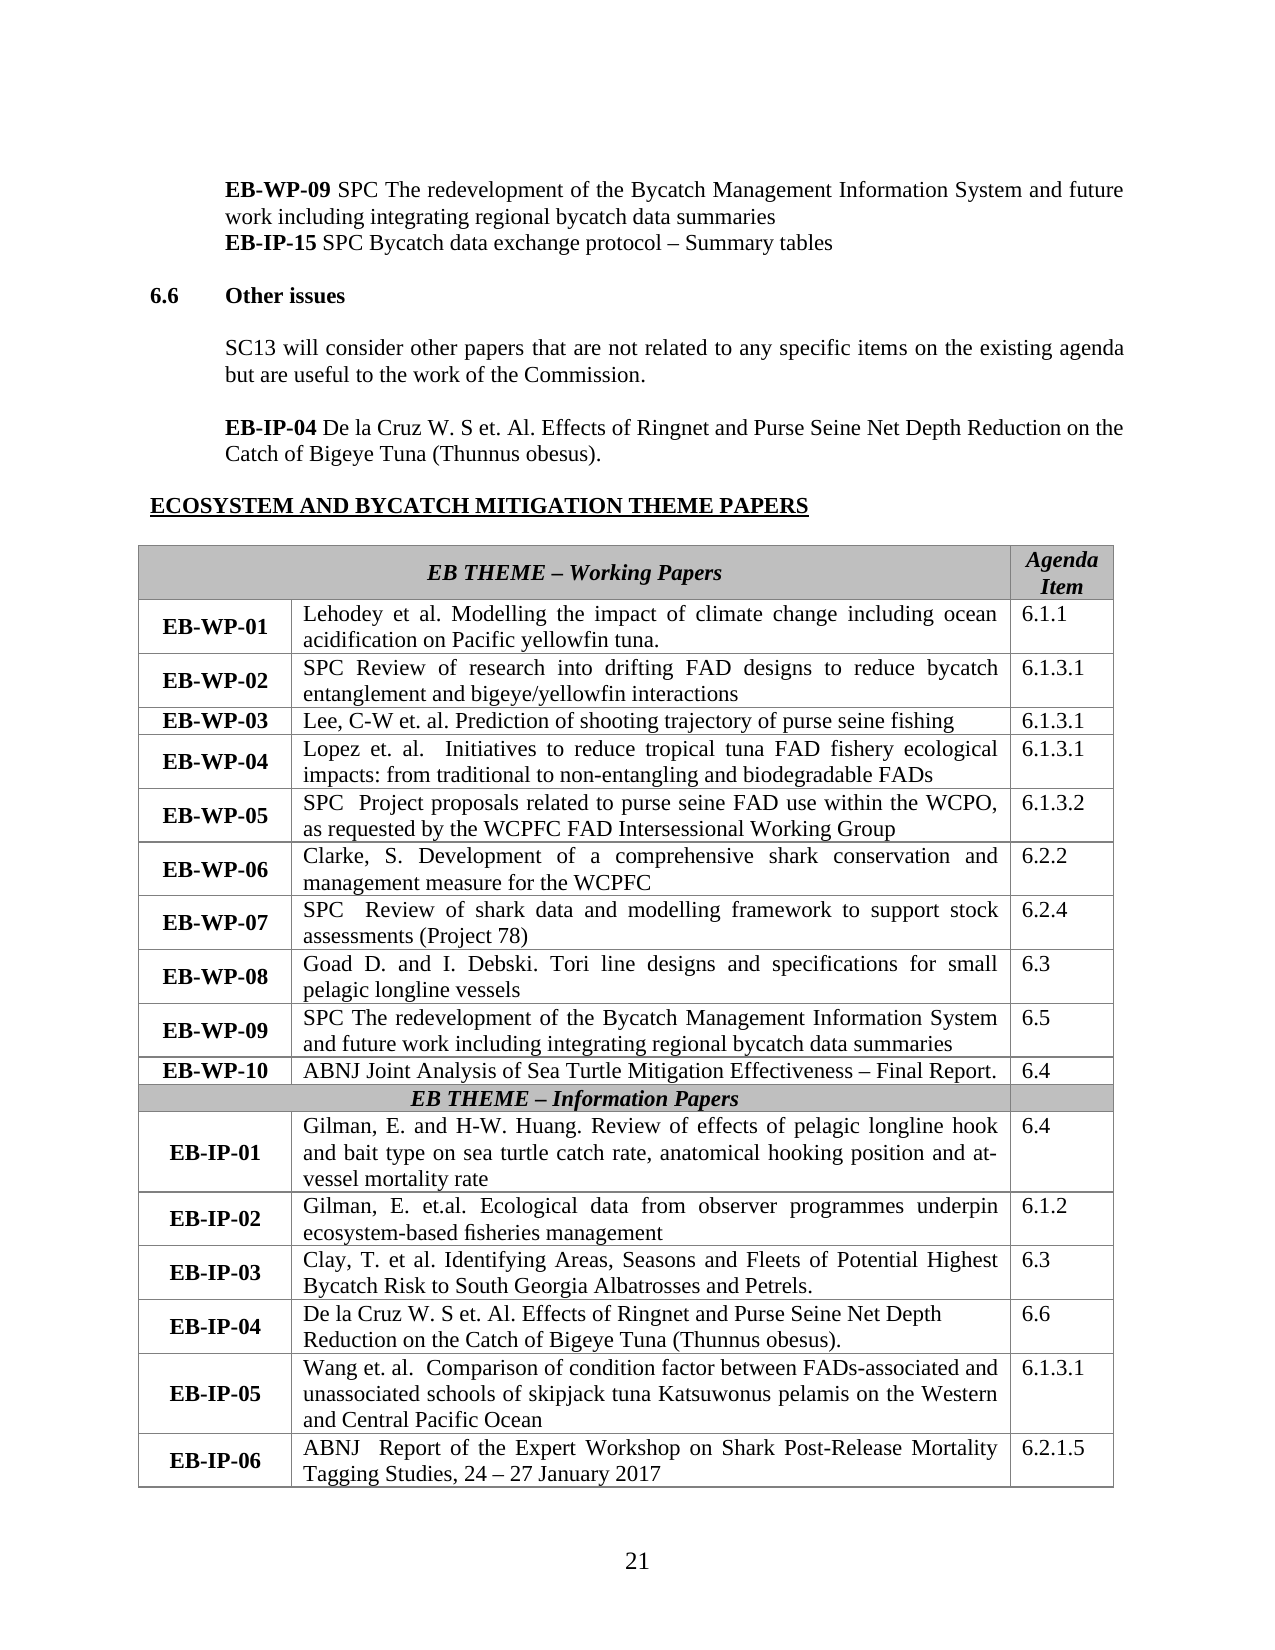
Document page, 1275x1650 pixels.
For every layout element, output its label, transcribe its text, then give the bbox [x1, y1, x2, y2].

table_cell EB-WP-05 [139, 789, 291, 841]
table_cell EB-WP-10 [139, 1058, 291, 1084]
table_cell 6.1.3.1 [1011, 654, 1113, 707]
table_cell 6.3 [1011, 950, 1113, 1003]
table_cell 6.1.1 [1011, 600, 1113, 653]
table_cell 6.1.2 [1011, 1193, 1113, 1245]
table_cell ABNJ Joint Analysis of Sea Turtle Mitigation Effectiveness – Final Report. [292, 1058, 1010, 1084]
table_cell 6.4 [1011, 1112, 1113, 1191]
table_cell EB-WP-08 [139, 950, 291, 1003]
table_cell Gilman, E. et.al. Ecological data from observer programmes underpin ecosystem-based ﬁsheries management [292, 1193, 1010, 1245]
text ECOSYSTEM AND BYCATCH MITIGATION THEME PAPERS [150, 493, 1125, 519]
table_cell 6.3 [1011, 1246, 1113, 1299]
table_cell SPC Review of shark data and modelling framework to support stock assessments (Project 78) [292, 896, 1010, 949]
table_cell 6.1.3.2 [1011, 789, 1113, 841]
table_header Agenda Item [1011, 546, 1113, 599]
table_cell Clay, T. et al. Identifying Areas, Seasons and Fleets of Potential Highest Bycatch Risk to South Georgia Albatrosses and Petrels. [292, 1246, 1010, 1299]
table_cell SPC Project proposals related to purse seine FAD use within the WCPO, as requested by the WCPFC FAD Intersessional Working Group [292, 789, 1010, 841]
table_cell EB-WP-03 [139, 708, 291, 734]
table_cell Clarke, S. Development of a comprehensive shark conservation and management measure for the WCPFC [292, 843, 1010, 895]
table_cell Goad D. and I. Debski. Tori line designs and specifications for small pelagic longline vessels [292, 950, 1010, 1003]
table_cell 6.5 [1011, 1004, 1113, 1056]
table_cell Lopez et. al. Initiatives to reduce tropical tuna FAD fishery ecological impacts: from traditional to non-entangling and biodegradable FADs [292, 735, 1010, 788]
table_cell EB-WP-01 [139, 600, 291, 653]
table_cell Lehodey et al. Modelling the impact of climate change including ocean acidification on Pacific yellowfin tuna. [292, 600, 1010, 653]
table_cell 6.2.4 [1011, 896, 1113, 949]
table_cell EB-WP-07 [139, 896, 291, 949]
list SC13 will consider other papers that are not related to any specific items on the existing agenda but are useful to the work of the Commission. [225, 334, 1125, 387]
table_cell 6.2.2 [1011, 843, 1113, 895]
table_cell EB-WP-09 [139, 1004, 291, 1056]
table_cell 6.1.3.1 [1011, 708, 1113, 734]
table_cell Wang et. al. Comparison of condition factor between FADs-associated and unassociated schools of skipjack tuna Katsuwonus pelamis on the Western and Central Pacific Ocean [292, 1354, 1010, 1433]
table_cell SPC The redevelopment of the Bycatch Management Information System and future work including integrating regional bycatch data summaries [292, 1004, 1010, 1056]
table_cell EB THEME – Information Papers [139, 1085, 1010, 1111]
table_cell EB-IP-05 [139, 1354, 291, 1433]
text EB-WP-09 SPC The redevelopment of the Bycatch Management Information System and future work including integrating regional bycatch data summaries [225, 176, 1125, 229]
table_cell EB-WP-06 [139, 843, 291, 895]
table_cell [1011, 1085, 1113, 1111]
table_cell EB-IP-03 [139, 1246, 291, 1299]
table_cell Gilman, E. and H-W. Huang. Review of effects of pelagic longline hook and bait type on sea turtle catch rate, anatomical hooking position and at-vessel mortality rate [292, 1112, 1010, 1191]
table_cell EB-WP-02 [139, 654, 291, 707]
table_cell EB-WP-04 [139, 735, 291, 788]
table_cell SPC Review of research into drifting FAD designs to reduce bycatch entanglement and bigeye/yellowfin interactions [292, 654, 1010, 707]
table_cell EB-IP-02 [139, 1193, 291, 1245]
table_cell EB-IP-06 [139, 1434, 291, 1486]
table_cell EB-IP-04 [139, 1300, 291, 1353]
table_cell 6.1.3.1 [1011, 735, 1113, 788]
text EB-IP-04 De la Cruz W. S et. Al. Effects of Ringnet and Purse Seine Net Depth Reduction on the Catch of Bigeye Tuna (Thunnus obesus). [225, 413, 1125, 466]
table_cell 6.2.1.5 [1011, 1434, 1113, 1486]
table_cell ABNJ Report of the Expert Workshop on Shark Post-Release Mortality Tagging Studies, 24 – 27 January 2017 [292, 1434, 1010, 1486]
table_cell EB-IP-01 [139, 1112, 291, 1191]
table_cell Lee, C-W et. al. Prediction of shooting trajectory of purse seine fishing [292, 708, 1010, 734]
table_cell De la Cruz W. S et. Al. Effects of Ringnet and Purse Seine Net Depth Reduction on the Catch of Bigeye Tuna (Thunnus obesus). [292, 1300, 1010, 1353]
table_cell 6.6 [1011, 1300, 1113, 1353]
table_cell 6.4 [1011, 1058, 1113, 1084]
list Other issues [150, 282, 1125, 308]
table_header EB THEME – Working Papers [139, 546, 1010, 599]
list EB-IP-15 SPC Bycatch data exchange protocol – Summary tables [200, 229, 1125, 255]
table_cell 6.1.3.1 [1011, 1354, 1113, 1433]
